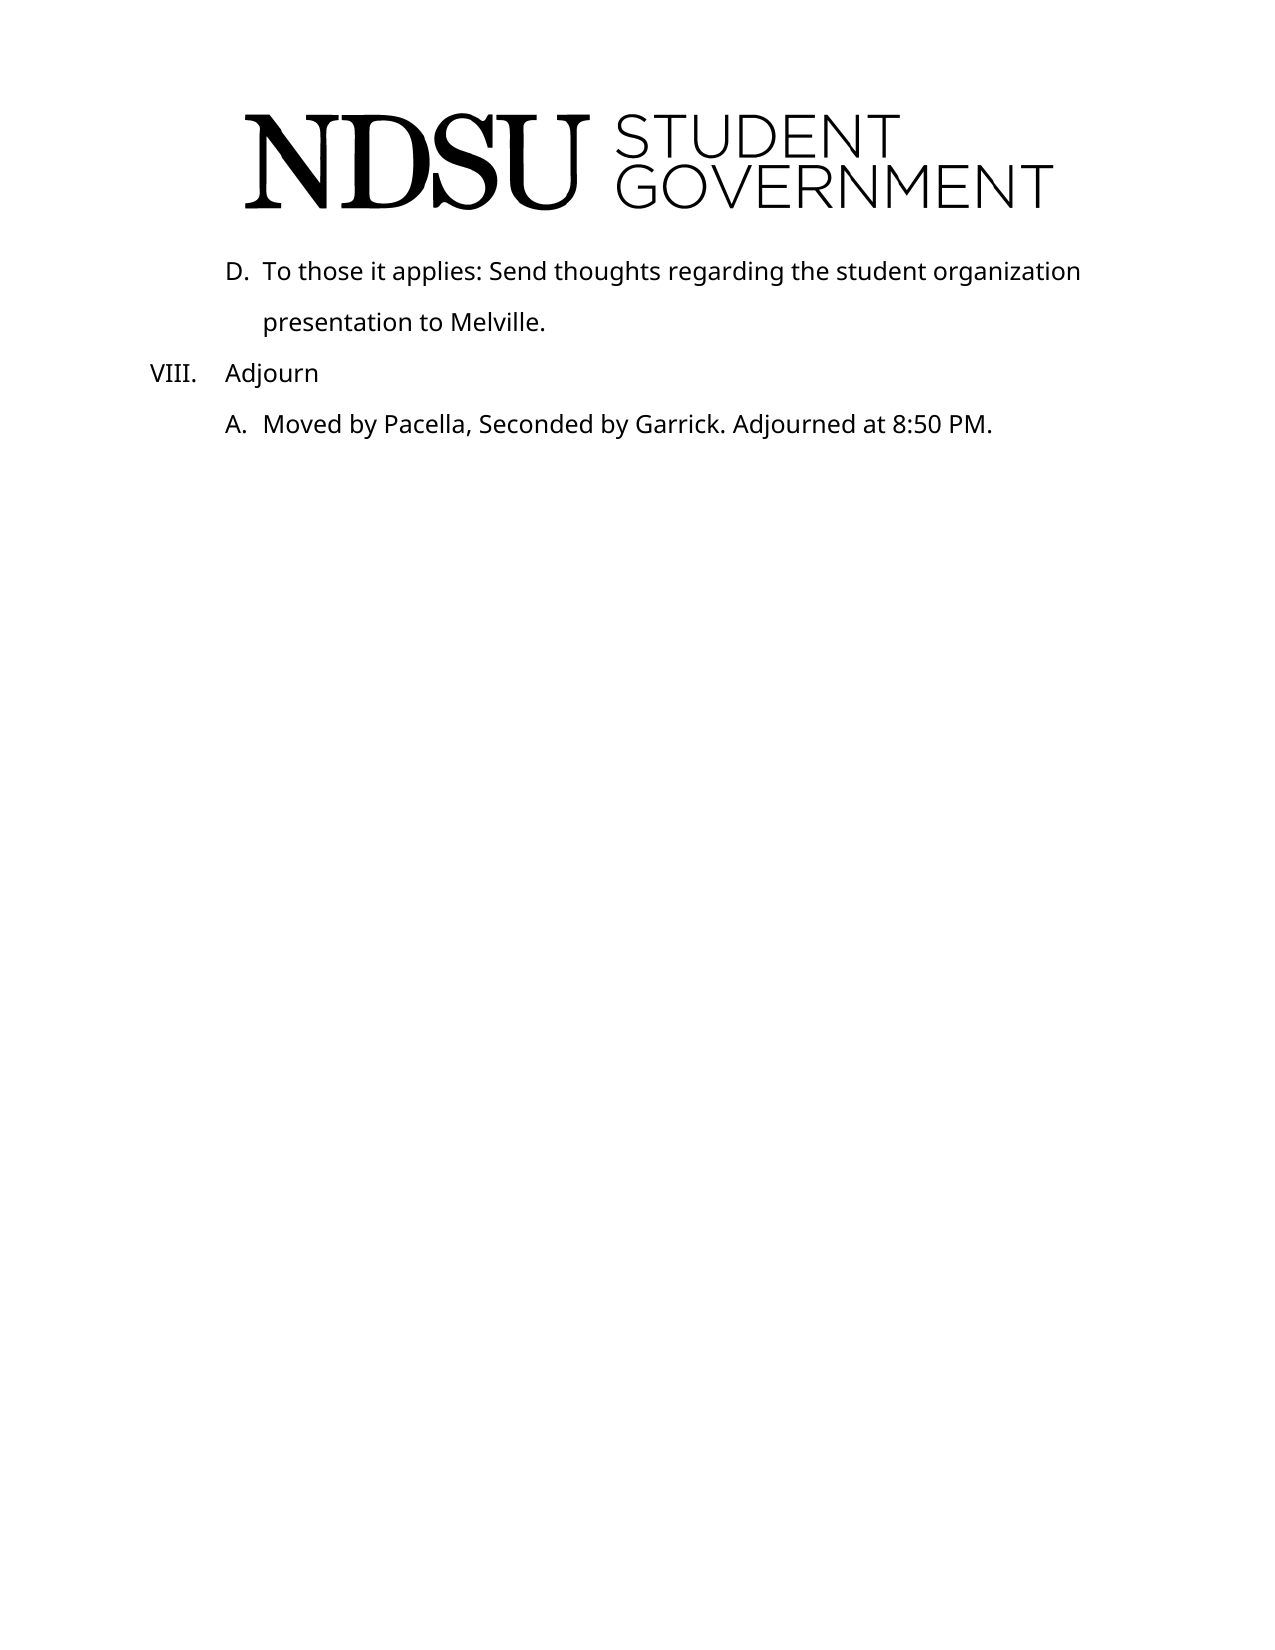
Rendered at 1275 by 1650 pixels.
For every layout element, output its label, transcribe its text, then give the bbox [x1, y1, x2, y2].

list To those it applies: Send thoughts regarding the student organization presentation to Melville. [225, 253, 1162, 338]
list Moved by Pacella, Seconded by Garrick. Adjourned at 8:50 PM. [225, 407, 1162, 441]
picture [187, 75, 1088, 254]
list Adjourn [150, 356, 1162, 389]
